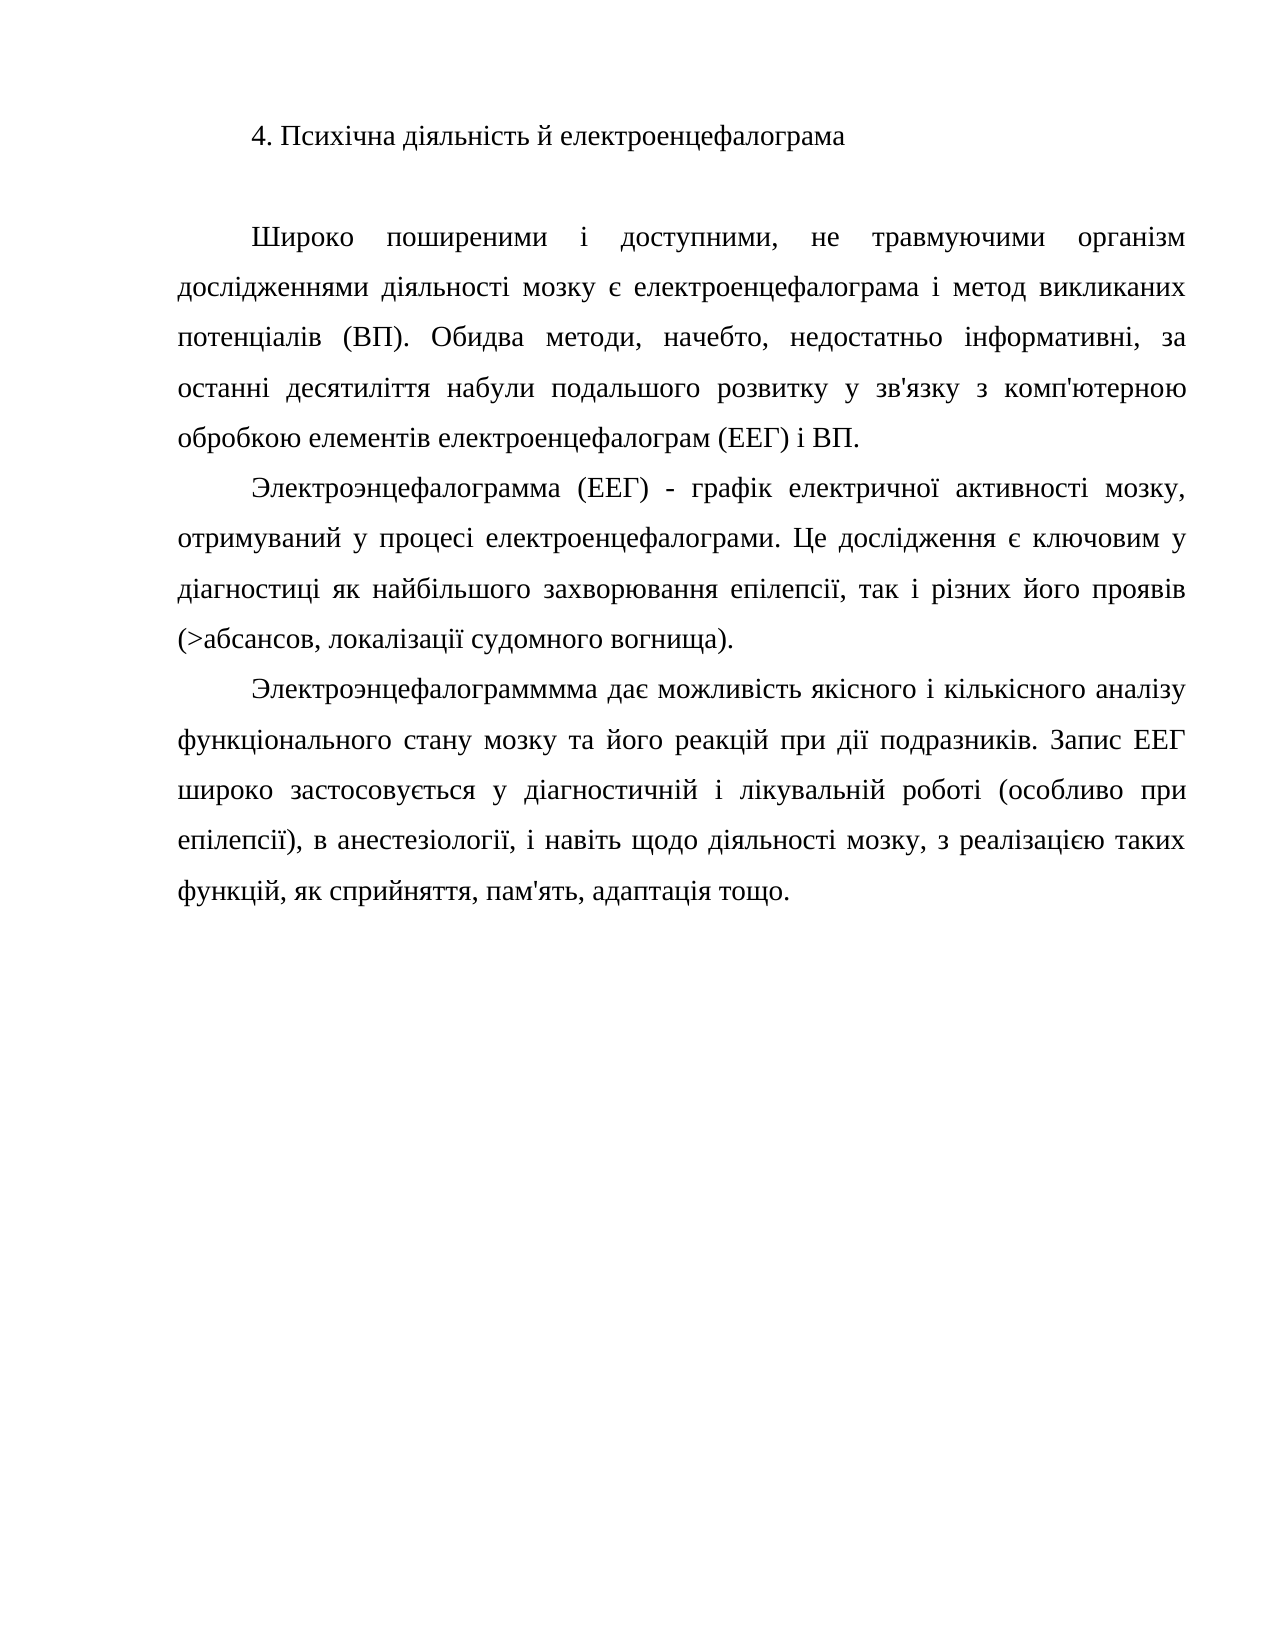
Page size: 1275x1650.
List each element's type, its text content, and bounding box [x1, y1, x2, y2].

text Широко поширеними і доступними, не травмуючими організм дослідженнями діяльності мозку є електроенцефалограма і метод викликаних потенціалів (ВП). Обидва методи, начебто, недостатньо інформативні, за останні десятиліття набули подальшого розвитку у зв'язку з комп'ютерною обробкою елементів електроенцефалограм (ЕЕГ) і ВП. [177, 219, 1186, 453]
text Электроэнцефалограмммма дає можливість якісного і кількісного аналізу функціонального стану мозку та його реакцій при дії подразників. Запис ЕЕГ широко застосовується у діагностичній і лікувальній роботі (особливо при епілепсії), в анестезіології, і навіть щодо діяльності мозку, з реалізацією таких функцій, як сприйняття, пам'ять, адаптація тощо. [177, 672, 1186, 906]
text 4. Психічна діяльність й електроенцефалограма [177, 118, 1186, 152]
text Электроэнцефалограмма (ЕЕГ) - графік електричної активності мозку, отримуваний у процесі електроенцефалограми. Це дослідження є ключовим у діагностиці як найбільшого захворювання епілепсії, так і різних його проявів (>абсансов, локалізації судомного вогнища). [177, 470, 1186, 655]
